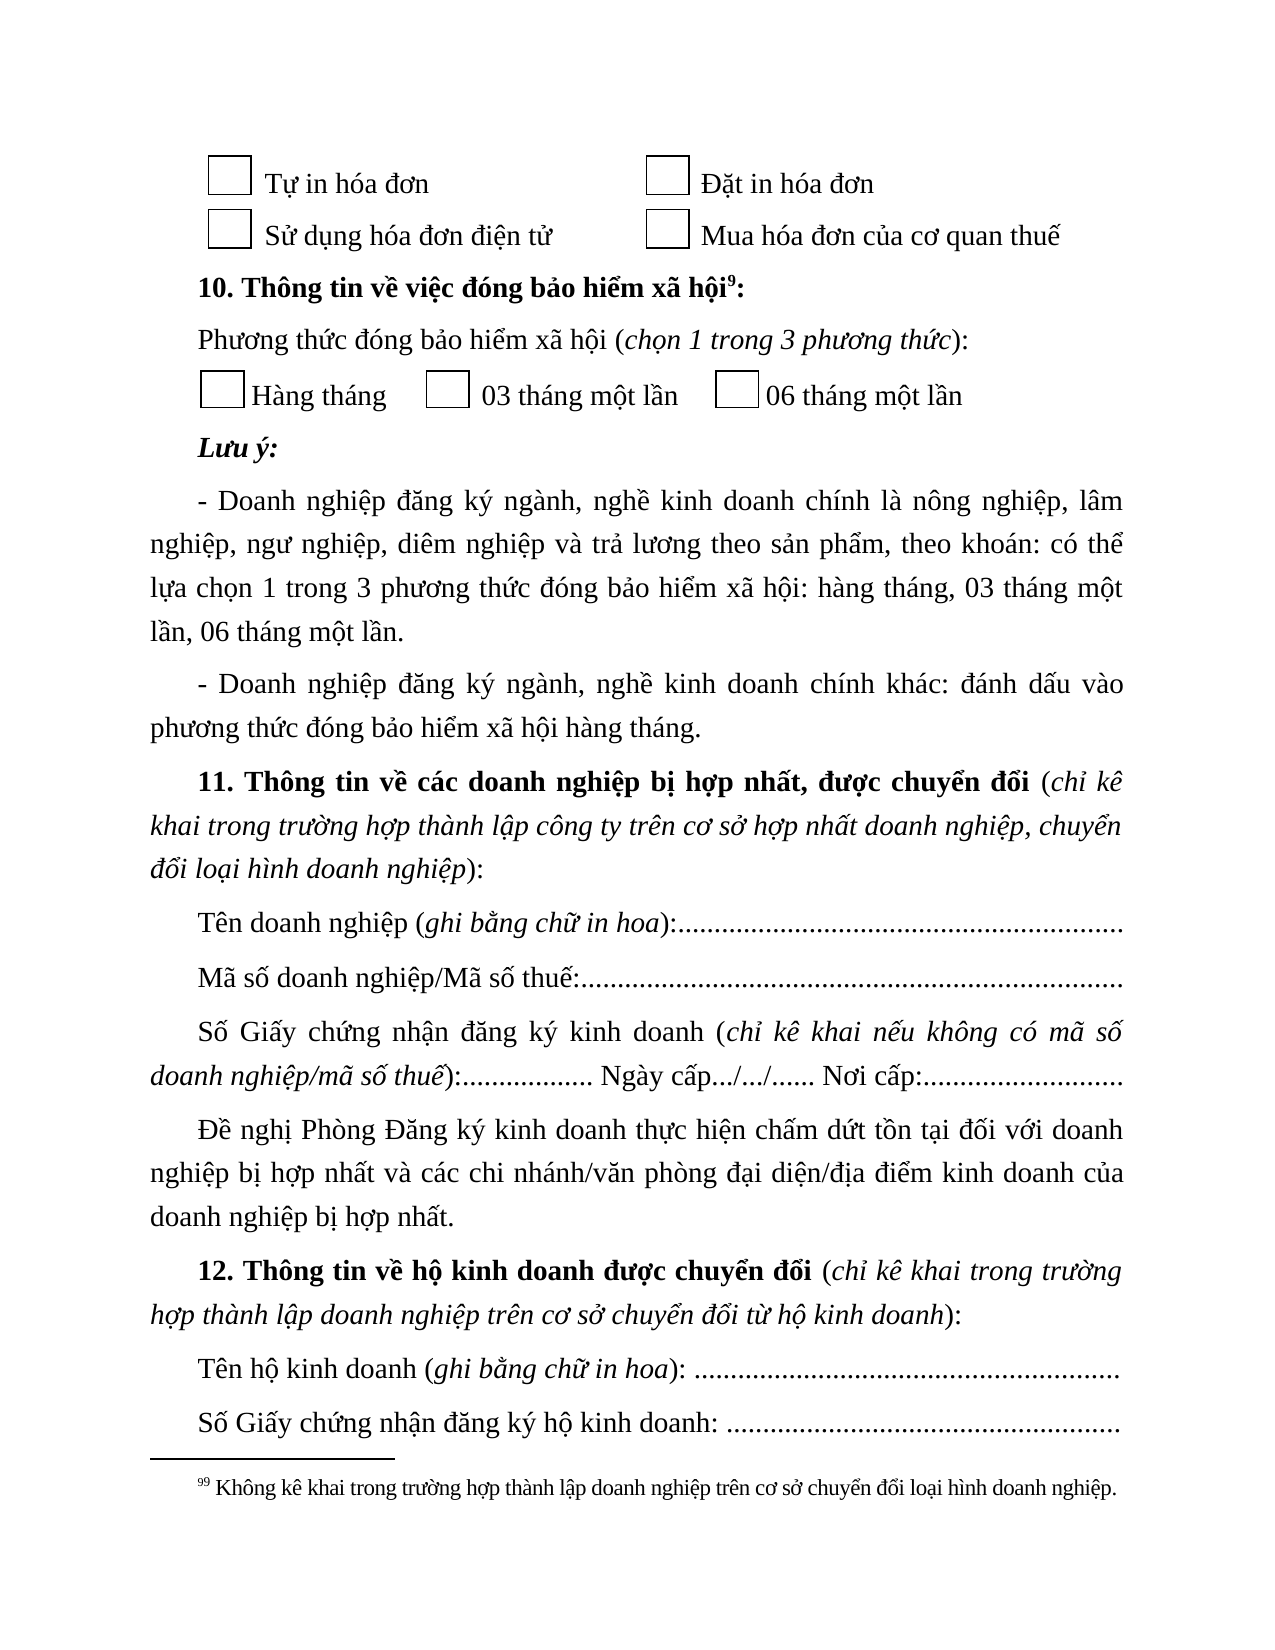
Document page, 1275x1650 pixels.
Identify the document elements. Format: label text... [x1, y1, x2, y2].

table_header Tự in hóa đơn [150, 150, 591, 202]
table_header Đặt in hóa đơn [591, 150, 1080, 202]
text Phương thức đóng bảo hiểm xã hội (chọn 1 trong 3 phương thức): [150, 314, 1125, 358]
text Lưu ý: [150, 423, 1125, 467]
text Hàng tháng 03 tháng một lần 06 tháng một lần [150, 371, 1125, 414]
table_cell Mua hóa đơn của cơ quan thuế [591, 202, 1080, 254]
text Số Giấy chứng nhận đăng ký hộ kinh doanh: [150, 1398, 1125, 1442]
text 12. Thông tin về hộ kinh doanh được chuyển đổi (chỉ kê khai trong trường hợp thành lập doanh nghiệp trên cơ sở chuyển đổi từ hộ kinh doanh): [150, 1246, 1125, 1333]
text Tên doanh nghiệp (ghi bằng chữ in hoa): [150, 898, 1125, 942]
text - Doanh nghiệp đăng ký ngành, nghề kinh doanh chính là nông nghiệp, lâm nghiệp, ngư nghiệp, diêm nghiệp và trả lương theo sản phẩm, theo khoán: có thể lựa chọn 1 trong 3 phương thức đóng bảo hiểm xã hội: hàng tháng, 03 tháng một lần, 06 tháng một lần. [150, 475, 1125, 650]
text Mã số doanh nghiệp/Mã số thuế: [150, 952, 1125, 996]
text Đề nghị Phòng Đăng ký kinh doanh thực hiện chấm dứt tồn tại đối với doanh nghiệp bị hợp nhất và các chi nhánh/văn phòng đại diện/địa điểm kinh doanh của doanh nghiệp bị hợp nhất. [150, 1104, 1125, 1235]
text Tên hộ kinh doanh (ghi bằng chữ in hoa): [150, 1344, 1125, 1387]
table_cell Sử dụng hóa đơn điện tử [150, 202, 591, 254]
text 11. Thông tin về các doanh nghiệp bị hợp nhất, được chuyển đổi (chỉ kê khai trong trường hợp thành lập công ty trên cơ sở hợp nhất doanh nghiệp, chuyển đổi loại hình doanh nghiệp): [150, 756, 1125, 887]
text - Doanh nghiệp đăng ký ngành, nghề kinh doanh chính khác: đánh dấu vào phương thức đóng bảo hiểm xã hội hàng tháng. [150, 658, 1125, 746]
text Số Giấy chứng nhận đăng ký kinh doanh (chỉ kê khai nếu không có mã số doanh nghiệp/mã số thuế):.................. Ngày cấp.../.../...... Nơi cấp: [150, 1006, 1125, 1094]
text 10. Thông tin về việc đóng bảo hiểm xã hội9: [150, 262, 1125, 306]
